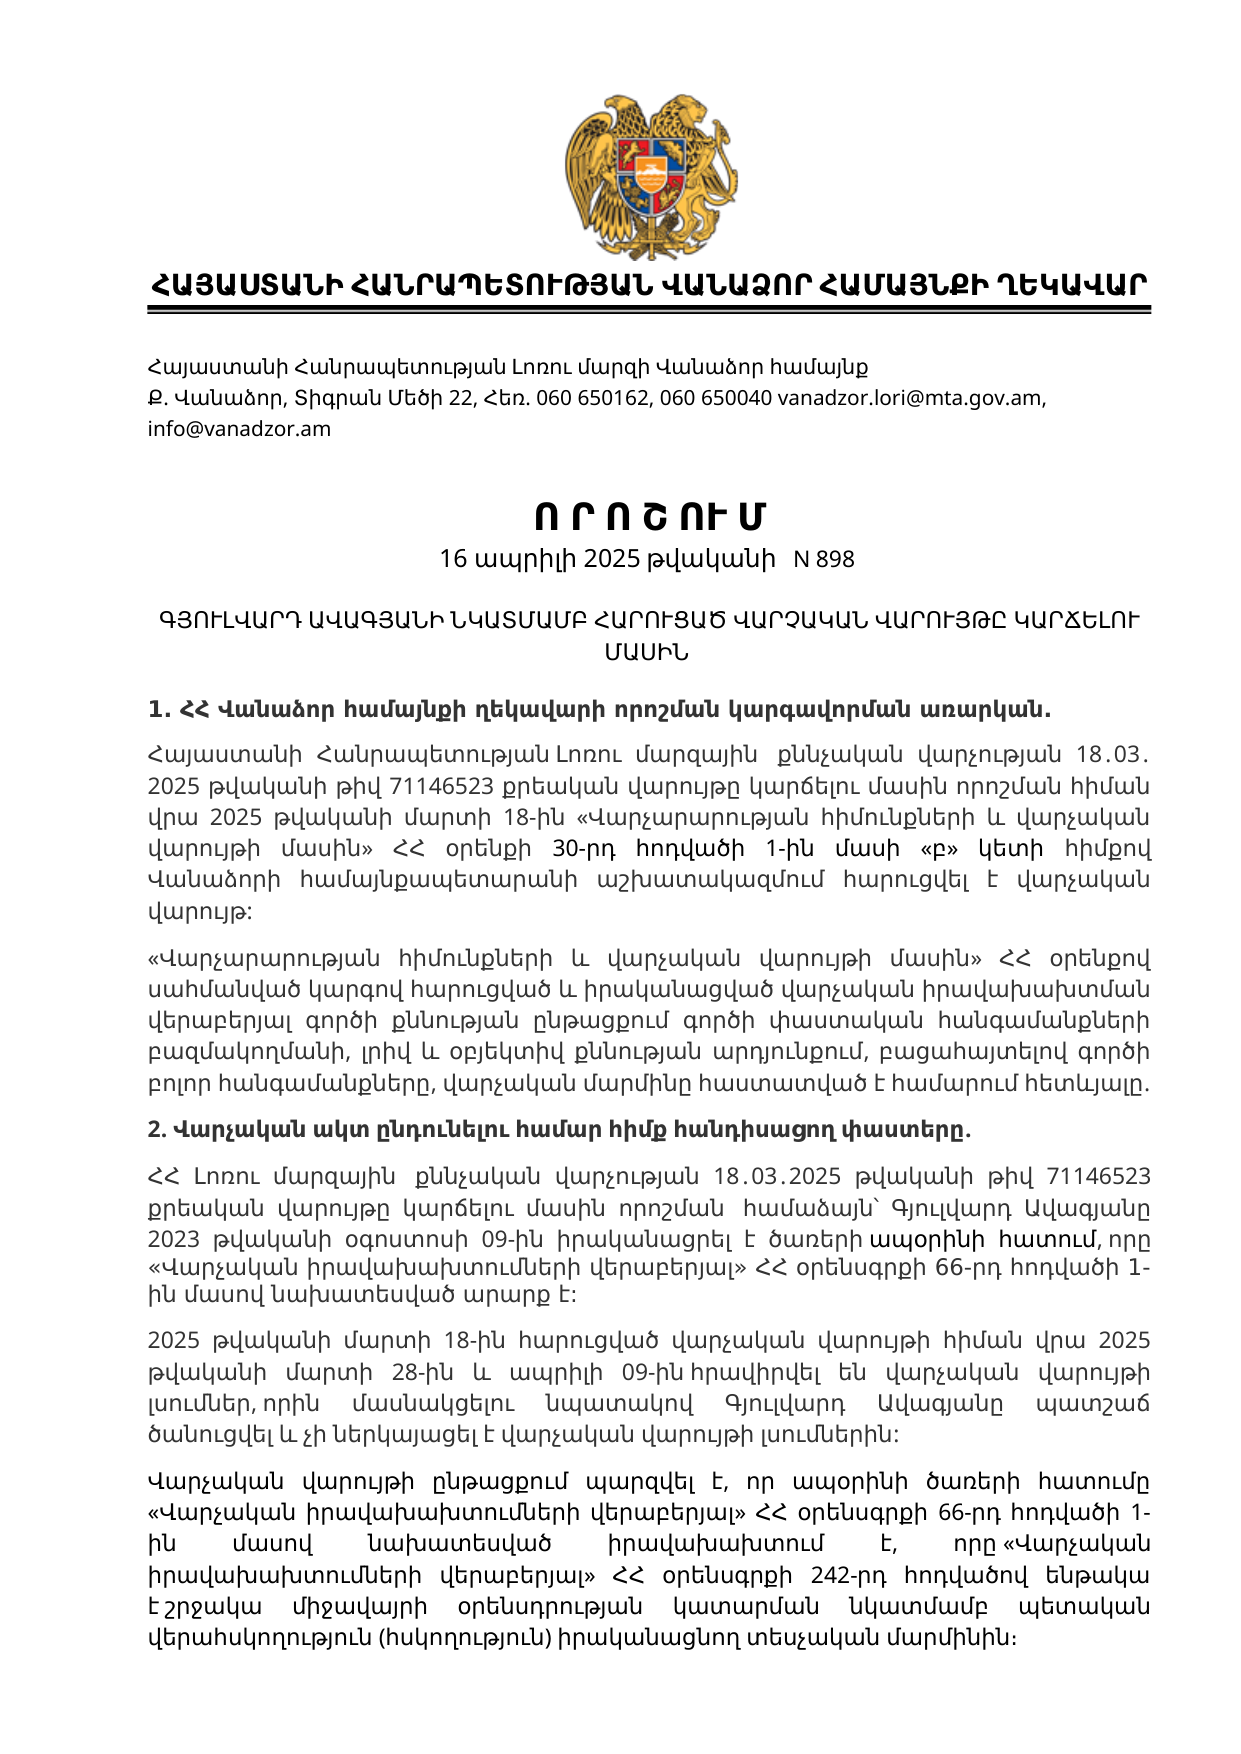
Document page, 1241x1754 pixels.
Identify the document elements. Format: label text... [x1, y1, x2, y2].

text 2025 թվականի մարտի 18-ին հարուցված վարչական վարույթի հիման վրա 2025 թվականի մարտի 28-ին և ապրիլի 09-ին հրավիրվել են վարչական վարույթի լսումներ, որին մասնակցելու նպատակով Գյուլվարդ Ավագյանը պատշաճ ծանուցվել և չի ներկայացել է վարչական վարույթի լսումներին: [147, 1324, 1151, 1449]
table_header ՀԱՅԱՍՏԱՆԻ ՀԱՆՐԱՊԵՏՈՒԹՅԱՆ ՎԱՆԱՁՈՐ ՀԱՄԱՅՆՔԻ ՂԵԿԱՎԱՐ Հայաստանի Հանրապետության Լոռու մարզի Վանաձոր համայնք Ք. Վանաձոր, Տիգրան Մեծի 22, Հեռ. 060 650162, 060 650040 vanadzor.lori@mta.gov.am, info@vanadzor.am [148, 89, 1151, 305]
text Վարչական վարույթի ընթացքում պարզվել է, որ ապօրինի ծառերի հատումը «Վարչական իրավախախտումների վերաբերյալ» ՀՀ օրենսգրքի 66-րդ հոդվածի 1-ին մասով նախատեսված իրավախախտում է, որը «Վարչական իրավախախտումների վերաբերյալ» ՀՀ օրենսգրքի 242-րդ հոդվածով ենթակա է շրջակա միջավայրի օրենսդրության կատարման նկատմամբ պետական վերահսկողություն (հսկողություն) իրականացնող տեսչական մարմինին։ [147, 1465, 1151, 1652]
text ԳՅՈՒԼՎԱՐԴ ԱՎԱԳՅԱՆԻ ՆԿԱՏՄԱՄԲ ՀԱՐՈՒՑԱԾ ՎԱՐՉԱԿԱՆ ՎԱՐՈՒՅԹԸ ԿԱՐՃԵԼՈՒ ՄԱՍԻՆ [147, 604, 1151, 667]
table_header ՀԱՅԱՍՏԱՆԻ ՀԱՆՐԱՊԵՏՈՒԹՅԱՆ ՎԱՆԱՁՈՐ ՀԱՄԱՅՆՔԻ ՂԵԿԱՎԱՐ Հայաստանի Հանրապետության Լոռու մարզի Վանաձոր համայնք Ք. Վանաձոր, Տիգրան Մեծի 22, Հեռ. 060 650162, 060 650040 vanadzor.lori@mta.gov.am, info@vanadzor.am [148, 314, 1151, 461]
text «Վարչարարության հիմունքների և վարչական վարույթի մասին» ՀՀ օրենքով սահմանված կարգով հարուցված և իրականացված վարչական իրավախախտման վերաբերյալ գործի քննության ընթացքում գործի փաստական հանգամանքների բազմակողմանի, լրիվ և օբյեկտիվ քննության արդյունքում, բացահայտելով գործի բոլոր հանգամանքները, վարչական մարմինը հաստատված է համարում հետևյալը. [147, 941, 1151, 1098]
text Ո Ր Ո Շ ՈՒ Մ 16 ապրիլի 2025 թվականի N 898 [147, 490, 1151, 575]
text 1. ՀՀ Վանաձոր համայնքի ղեկավարի որոշման կարգավորման առարկան. [147, 696, 1151, 723]
text Հայաստանի Հանրապետության Լոռու մարզային քննչական վարչության 18․03․2025 թվականի թիվ 71146523 քրեական վարույթը կարճելու մասին որոշման հիման վրա 2025 թվականի մարտի 18-ին «Վարչարարության հիմունքների և վարչական վարույթի մասին» ՀՀ օրենքի 30-րդ հոդվածի 1-ին մասի «բ» կետի հիմքով Վանաձորի համայնքապետարանի աշխատակազմում հարուցվել է վարչական վարույթ: [147, 738, 1151, 926]
text ՀՀ Լոռու մարզային քննչական վարչության 18․03․2025 թվականի թիվ 71146523 քրեական վարույթը կարճելու մասին որոշման համաձայն՝ Գյուլվարդ Ավագյանը 2023 թվականի օգոստոսի 09-ին իրականացրել է ծառերի ապօրինի հատում, որը «Վարչական իրավախախտումների վերաբերյալ» ՀՀ օրենսգրքի 66-րդ հոդվածի 1-ին մասով նախատեսված արարք է: [147, 1160, 1151, 1309]
text 2. Վարչական ակտ ընդունելու համար հիմք հանդիսացող փաստերը. [147, 1113, 1151, 1144]
